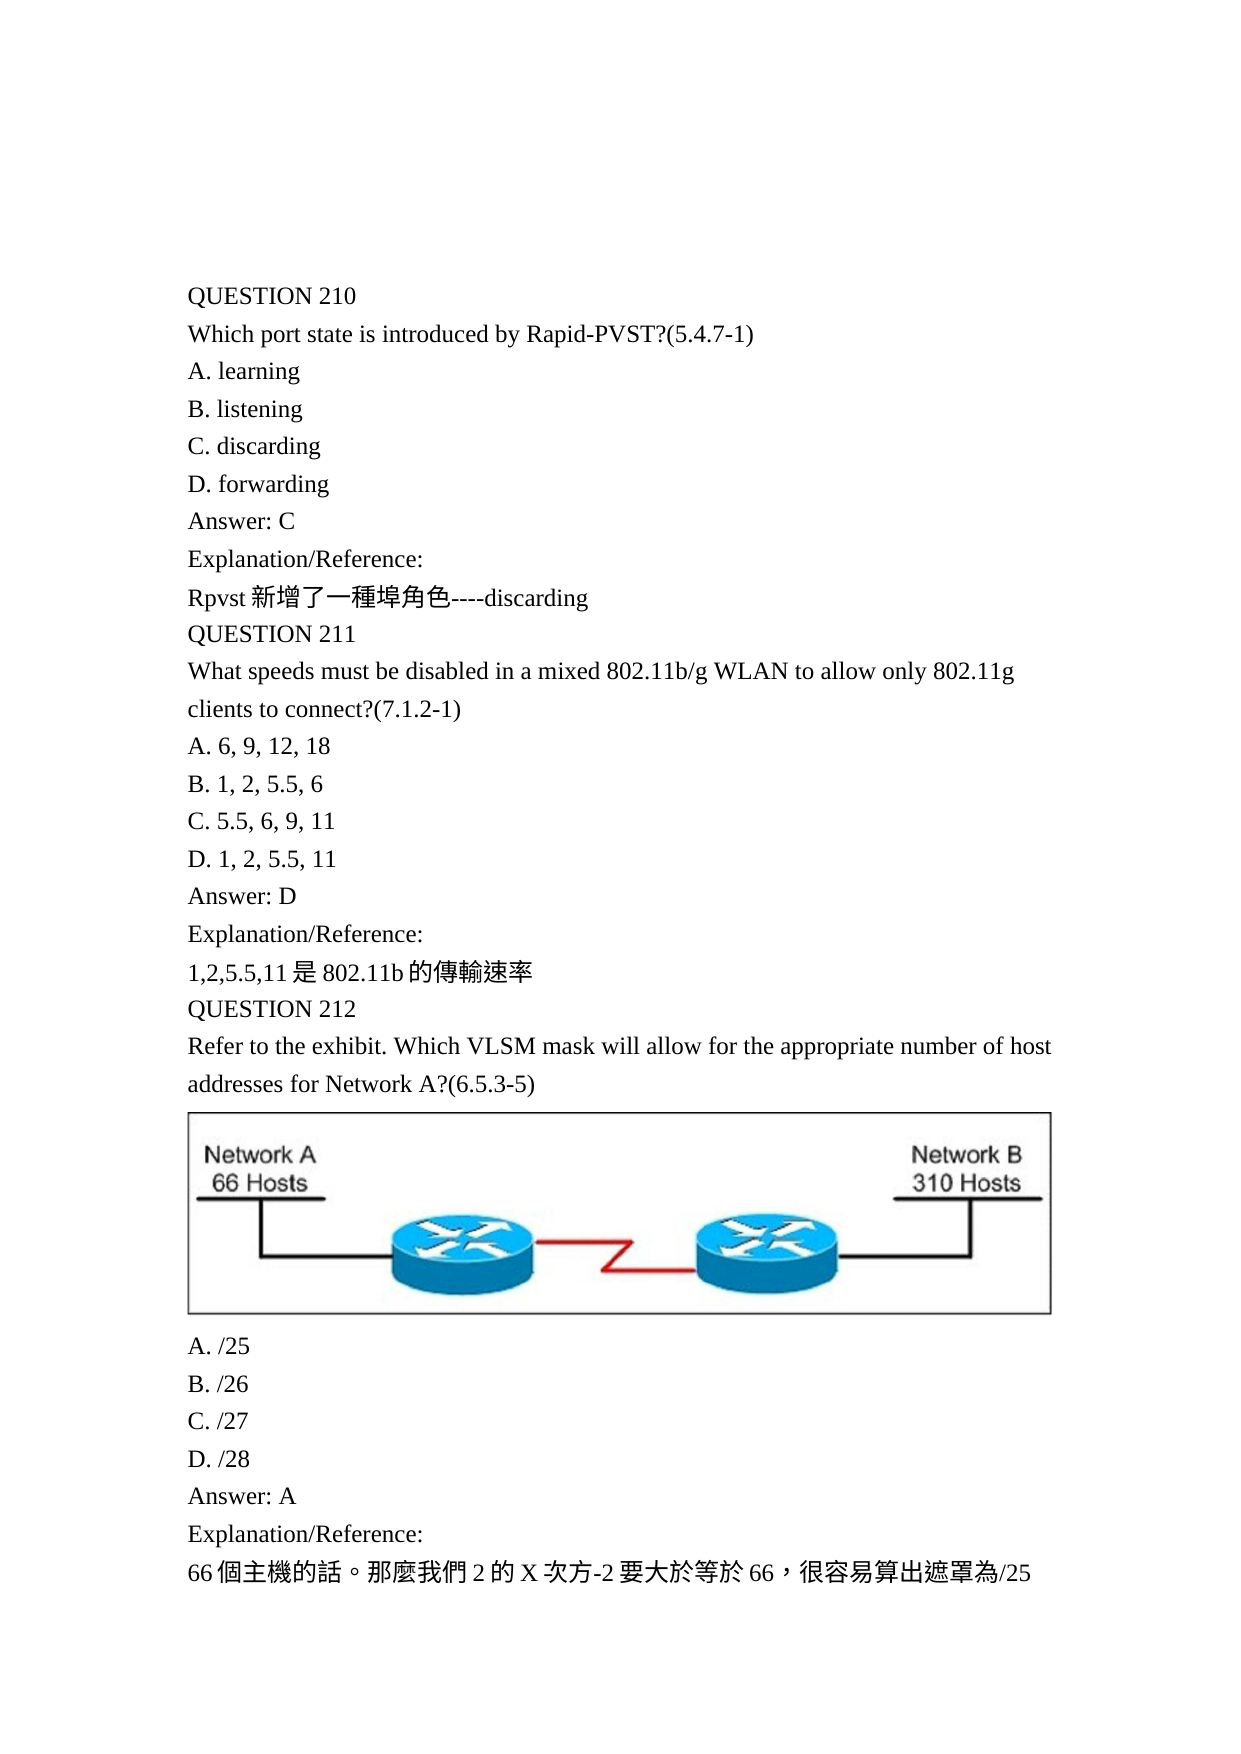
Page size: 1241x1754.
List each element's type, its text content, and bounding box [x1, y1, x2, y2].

text Rpvst新增了一種埠角色----discarding [187, 577, 1053, 614]
text Explanation/Reference: [187, 539, 1053, 577]
text Answer: A [187, 1477, 1053, 1514]
text Refer to the exhibit. Which VLSM mask will allow for the appropriate number of host addresses for Network A?(6.5.3-5) [187, 1027, 1053, 1102]
text C. discarding [187, 427, 1053, 464]
text QUESTION 212 [187, 989, 1053, 1027]
text 1,2,5.5,11是802.11b的傳輸速率 [187, 952, 1053, 989]
text A. learning [187, 352, 1053, 389]
text QUESTION 210 [187, 277, 1053, 314]
text B. listening [187, 389, 1053, 427]
text B. /26 [187, 1364, 1053, 1402]
text C. /27 [187, 1402, 1053, 1439]
text D. 1, 2, 5.5, 11 [187, 839, 1053, 877]
text 66個主機的話。那麼我們2的X次方-2要大於等於66，很容易算出遮罩為/25 [187, 1552, 1053, 1589]
text A. 6, 9, 12, 18 [187, 727, 1053, 764]
text D. /28 [187, 1439, 1053, 1477]
text QUESTION 211 [187, 614, 1053, 652]
text D. forwarding [187, 464, 1053, 502]
text C. 5.5, 6, 9, 11 [187, 802, 1053, 839]
text Which port state is introduced by Rapid-PVST?(5.4.7-1) [187, 314, 1053, 352]
text What speeds must be disabled in a mixed 802.11b/g WLAN to allow only 802.11g clients to connect?(7.1.2-1) [187, 652, 1053, 727]
text B. 1, 2, 5.5, 6 [187, 764, 1053, 802]
text Answer: C [187, 502, 1053, 539]
text A. /25 [187, 1327, 1053, 1364]
text Explanation/Reference: [187, 1514, 1053, 1552]
text Explanation/Reference: [187, 914, 1053, 952]
text Answer: D [187, 877, 1053, 914]
